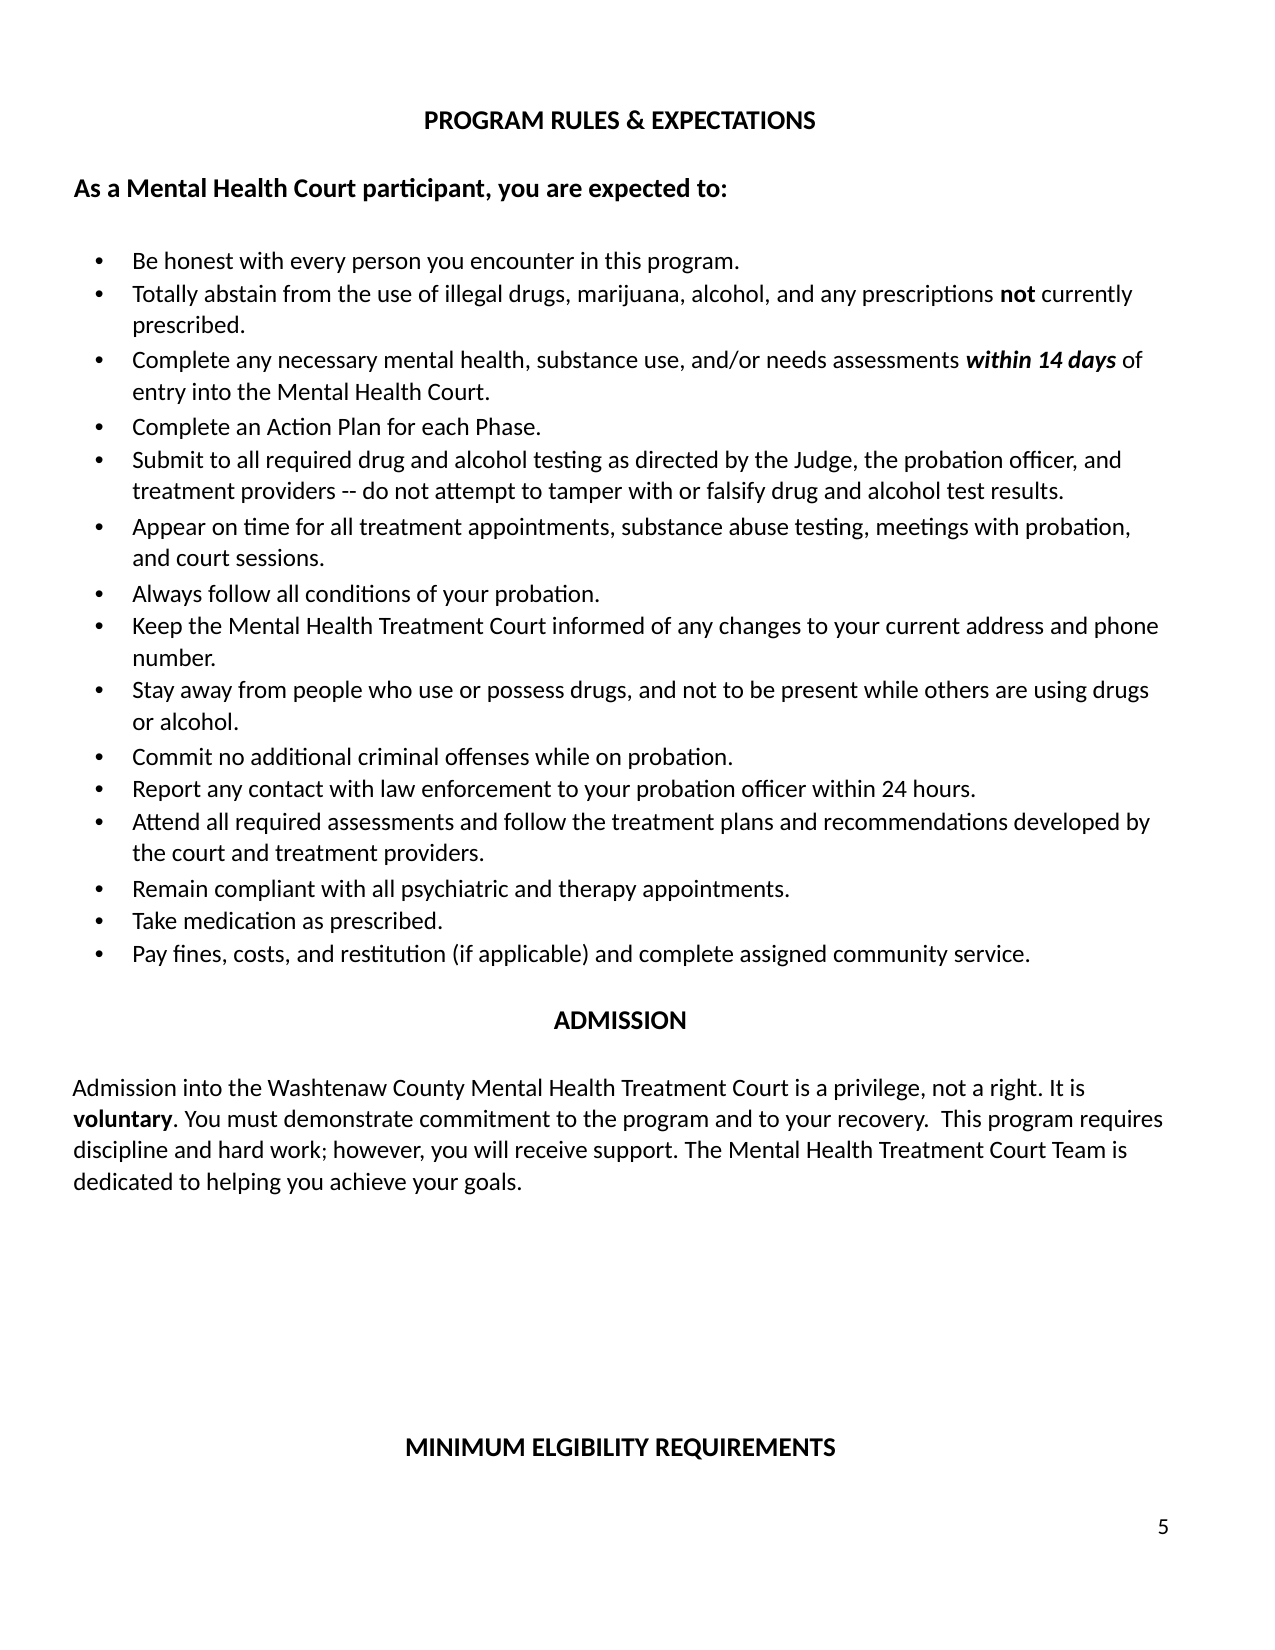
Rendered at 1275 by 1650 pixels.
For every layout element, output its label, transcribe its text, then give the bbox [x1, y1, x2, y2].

list Appear on time for all treatment appointments, substance abuse testing, meetings with probation, and court sessions. [94, 511, 1169, 573]
subtitle PROGRAM RULES & EXPECTATIONS [72, 103, 1168, 136]
list Keep the Mental Health Treatment Court informed of any changes to your current address and phone number. [94, 610, 1169, 672]
list Always follow all conditions of your probation. [94, 578, 1169, 608]
list Report any contact with law enforcement to your probation officer within 24 hours. [94, 774, 1169, 804]
list Stay away from people who use or possess drugs, and not to be present while others are using drugs or alcohol. [94, 674, 1169, 736]
subtitle MINIMUM ELGIBILITY REQUIREMENTS [72, 1430, 1169, 1463]
list Attend all required assessments and follow the treatment plans and recommendations developed by the court and treatment providers. [94, 806, 1169, 868]
text As a Mental Health Court participant, you are expected to: [73, 172, 1047, 204]
text Admission into the Washtenaw County Mental Health Treatment Court is a privilege, not a right. It is voluntary. You must demonstrate commitment to the program and to your recovery. This program requires discipline and hard work; however, you will receive support. The Mental Health Treatment Court Team is dedicated to helping you achieve your goals. [72, 1072, 1169, 1197]
list Be honest with every person you encounter in this program. [94, 245, 1169, 276]
list Remain compliant with all psychiatric and therapy appointments. [94, 873, 1169, 903]
list Complete any necessary mental health, substance use, and/or needs assessments within 14 days of entry into the Mental Health Court. [94, 345, 1169, 407]
subtitle ADMISSION [72, 1003, 1168, 1036]
list Pay fines, costs, and restitution (if applicable) and complete assigned community service. [94, 938, 1169, 968]
list Commit no additional criminal offenses while on probation. [94, 741, 1169, 772]
list Totally abstain from the use of illegal drugs, marijuana, alcohol, and any prescriptions not currently prescribed. [94, 278, 1169, 339]
list Take medication as prescribed. [94, 906, 1169, 936]
list Complete an Action Plan for each Phase. [94, 412, 1169, 442]
list Submit to all required drug and alcohol testing as directed by the Judge, the probation officer, and treatment providers -- do not attempt to tamper with or falsify drug and alcohol test results. [94, 444, 1169, 506]
